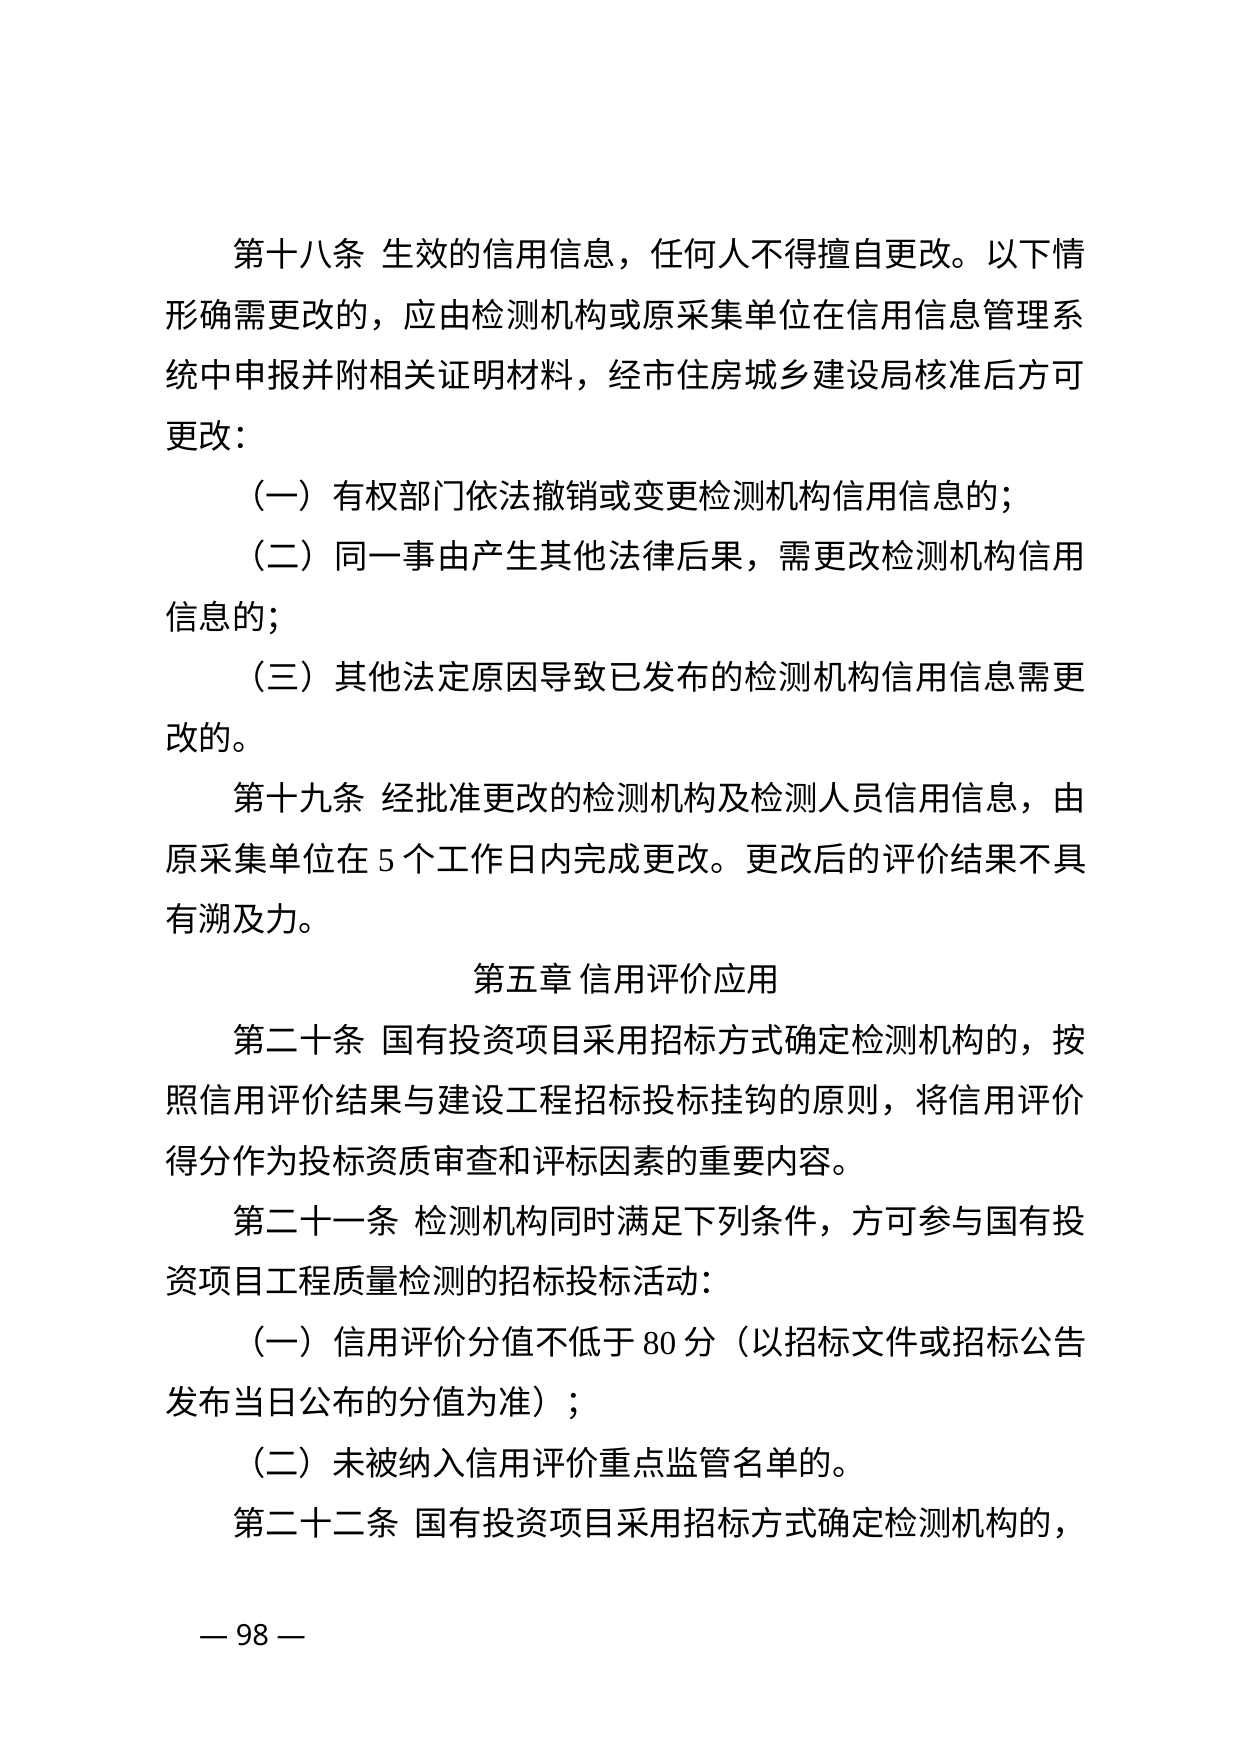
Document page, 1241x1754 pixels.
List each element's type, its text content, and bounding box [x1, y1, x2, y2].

text （三）其他法定原因导致已发布的检测机构信用信息需更改的。 [165, 641, 1087, 762]
text 第十九条 经批准更改的检测机构及检测人员信用信息，由原采集单位在5个工作日内完成更改。更改后的评价结果不具有溯及力。 [165, 762, 1087, 943]
text （二）未被纳入信用评价重点监管名单的。 [165, 1427, 1087, 1487]
text （一）有权部门依法撤销或变更检测机构信用信息的； [165, 460, 1087, 521]
text 第二十条 国有投资项目采用招标方式确定检测机构的，按照信用评价结果与建设工程招标投标挂钩的原则，将信用评价得分作为投标资质审查和评标因素的重要内容。 [165, 1004, 1087, 1185]
text （一）信用评价分值不低于80分（以招标文件或招标公告发布当日公布的分值为准）； [165, 1306, 1087, 1427]
text 第五章 信用评价应用 [165, 943, 1087, 1004]
text （二）同一事由产生其他法律后果，需更改检测机构信用信息的； [165, 521, 1087, 641]
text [165, 1487, 1087, 1548]
text 第二十一条 检测机构同时满足下列条件，方可参与国有投资项目工程质量检测的招标投标活动： [165, 1185, 1087, 1306]
text 第十八条 生效的信用信息，任何人不得擅自更改。以下情形确需更改的，应由检测机构或原采集单位在信用信息管理系统中申报并附相关证明材料，经市住房城乡建设局核准后方可更改： [165, 218, 1087, 460]
